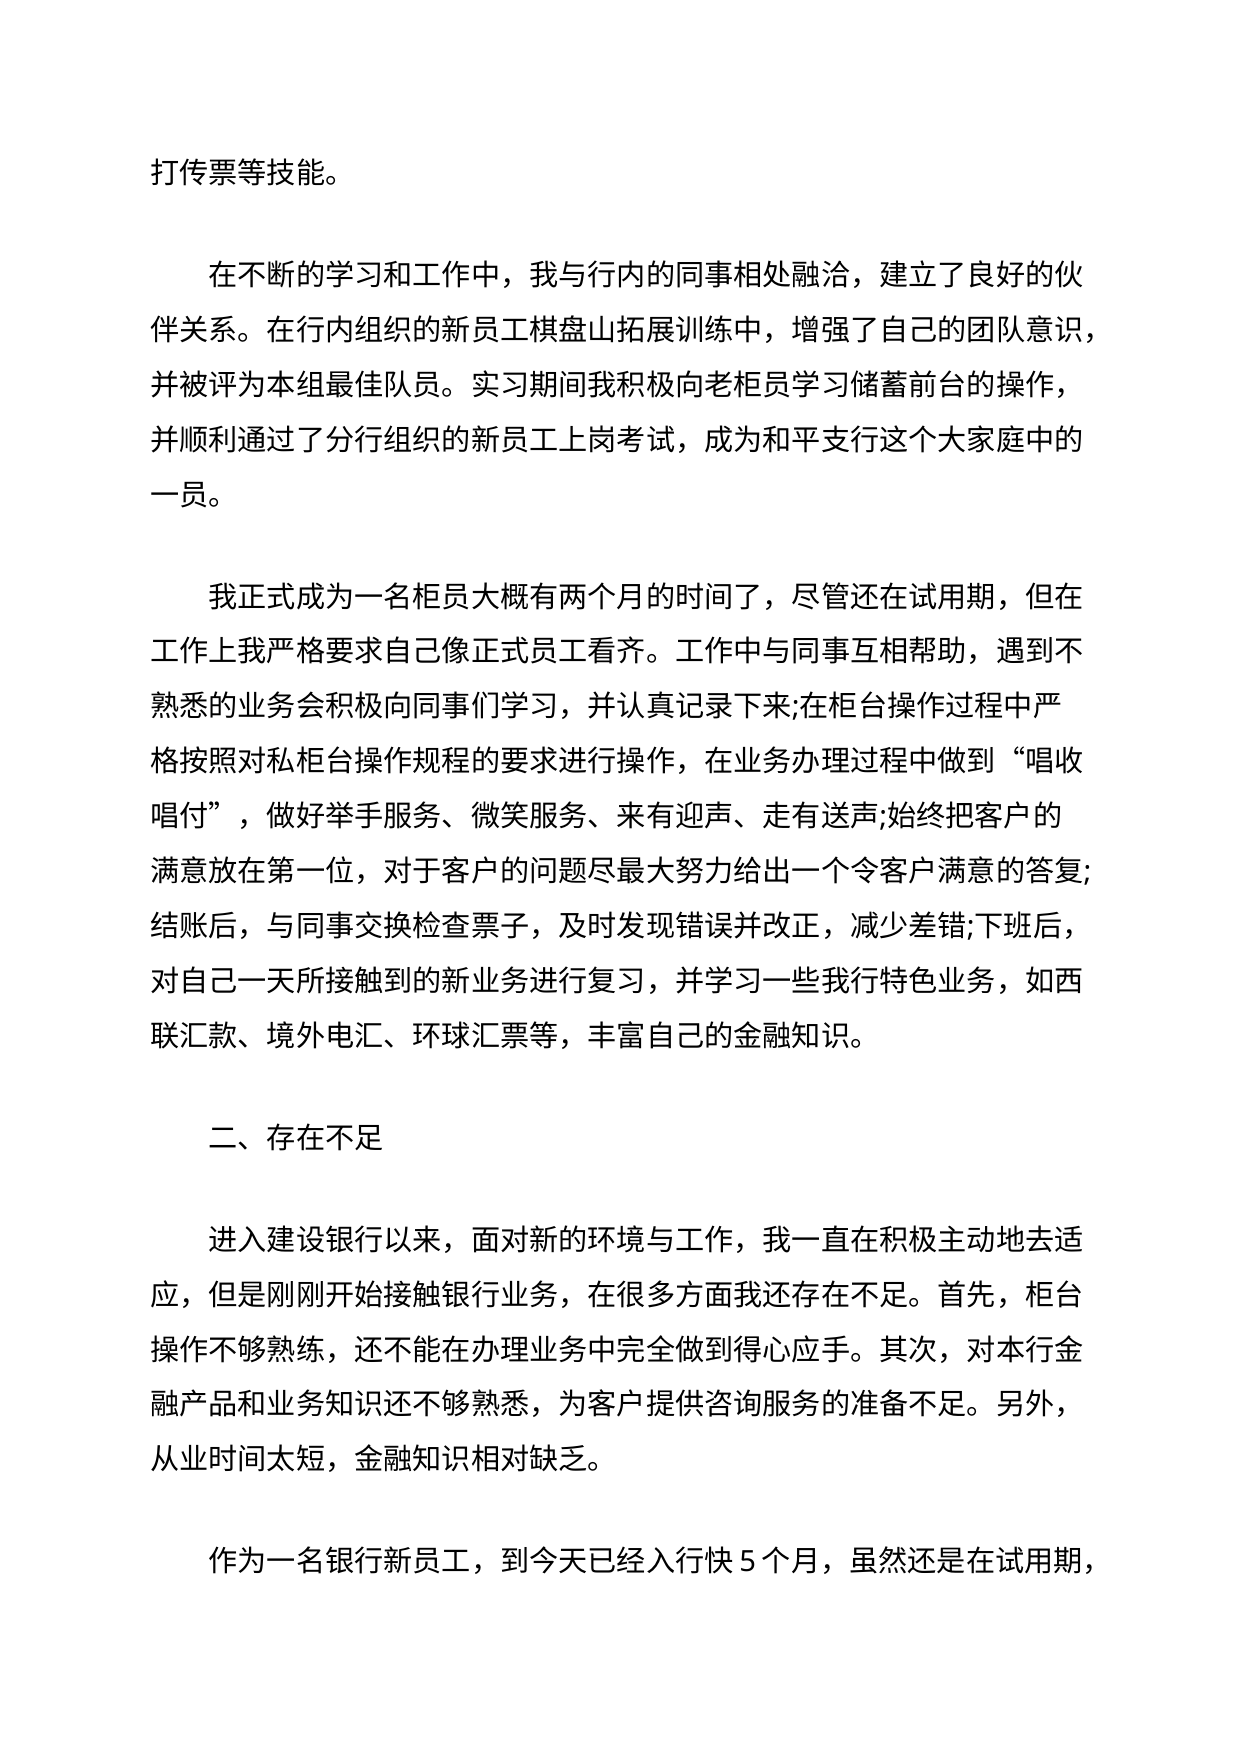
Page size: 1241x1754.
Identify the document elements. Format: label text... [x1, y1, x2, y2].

text 在不断的学习和工作中，我与行内的同事相处融洽，建立了良好的伙伴关系。在行内组织的新员工棋盘山拓展训练中，增强了自己的团队意识，并被评为本组最佳队员。实习期间我积极向老柜员学习储蓄前台的操作，并顺利通过了分行组织的新员工上岗考试，成为和平支行这个大家庭中的一员。 [150, 252, 1090, 514]
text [150, 150, 1090, 192]
text 我正式成为一名柜员大概有两个月的时间了，尽管还在试用期，但在工作上我严格要求自己像正式员工看齐。工作中与同事互相帮助，遇到不熟悉的业务会积极向同事们学习，并认真记录下来;在柜台操作过程中严格按照对私柜台操作规程的要求进行操作，在业务办理过程中做到“唱收唱付”，做好举手服务、微笑服务、来有迎声、走有送声;始终把客户的满意放在第一位，对于客户的问题尽最大努力给出一个令客户满意的答复;结账后，与同事交换检查票子，及时发现错误并改正，减少差错;下班后，对自己一天所接触到的新业务进行复习，并学习一些我行特色业务，如西联汇款、境外电汇、环球汇票等，丰富自己的金融知识。 [150, 573, 1090, 1055]
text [150, 1538, 1090, 1580]
text 进入建设银行以来，面对新的环境与工作，我一直在积极主动地去适应，但是刚刚开始接触银行业务，在很多方面我还存在不足。首先，柜台操作不够熟练，还不能在办理业务中完全做到得心应手。其次，对本行金融产品和业务知识还不够熟悉，为客户提供咨询服务的准备不足。另外，从业时间太短，金融知识相对缺乏。 [150, 1216, 1090, 1478]
text 二、存在不足 [150, 1114, 1090, 1157]
